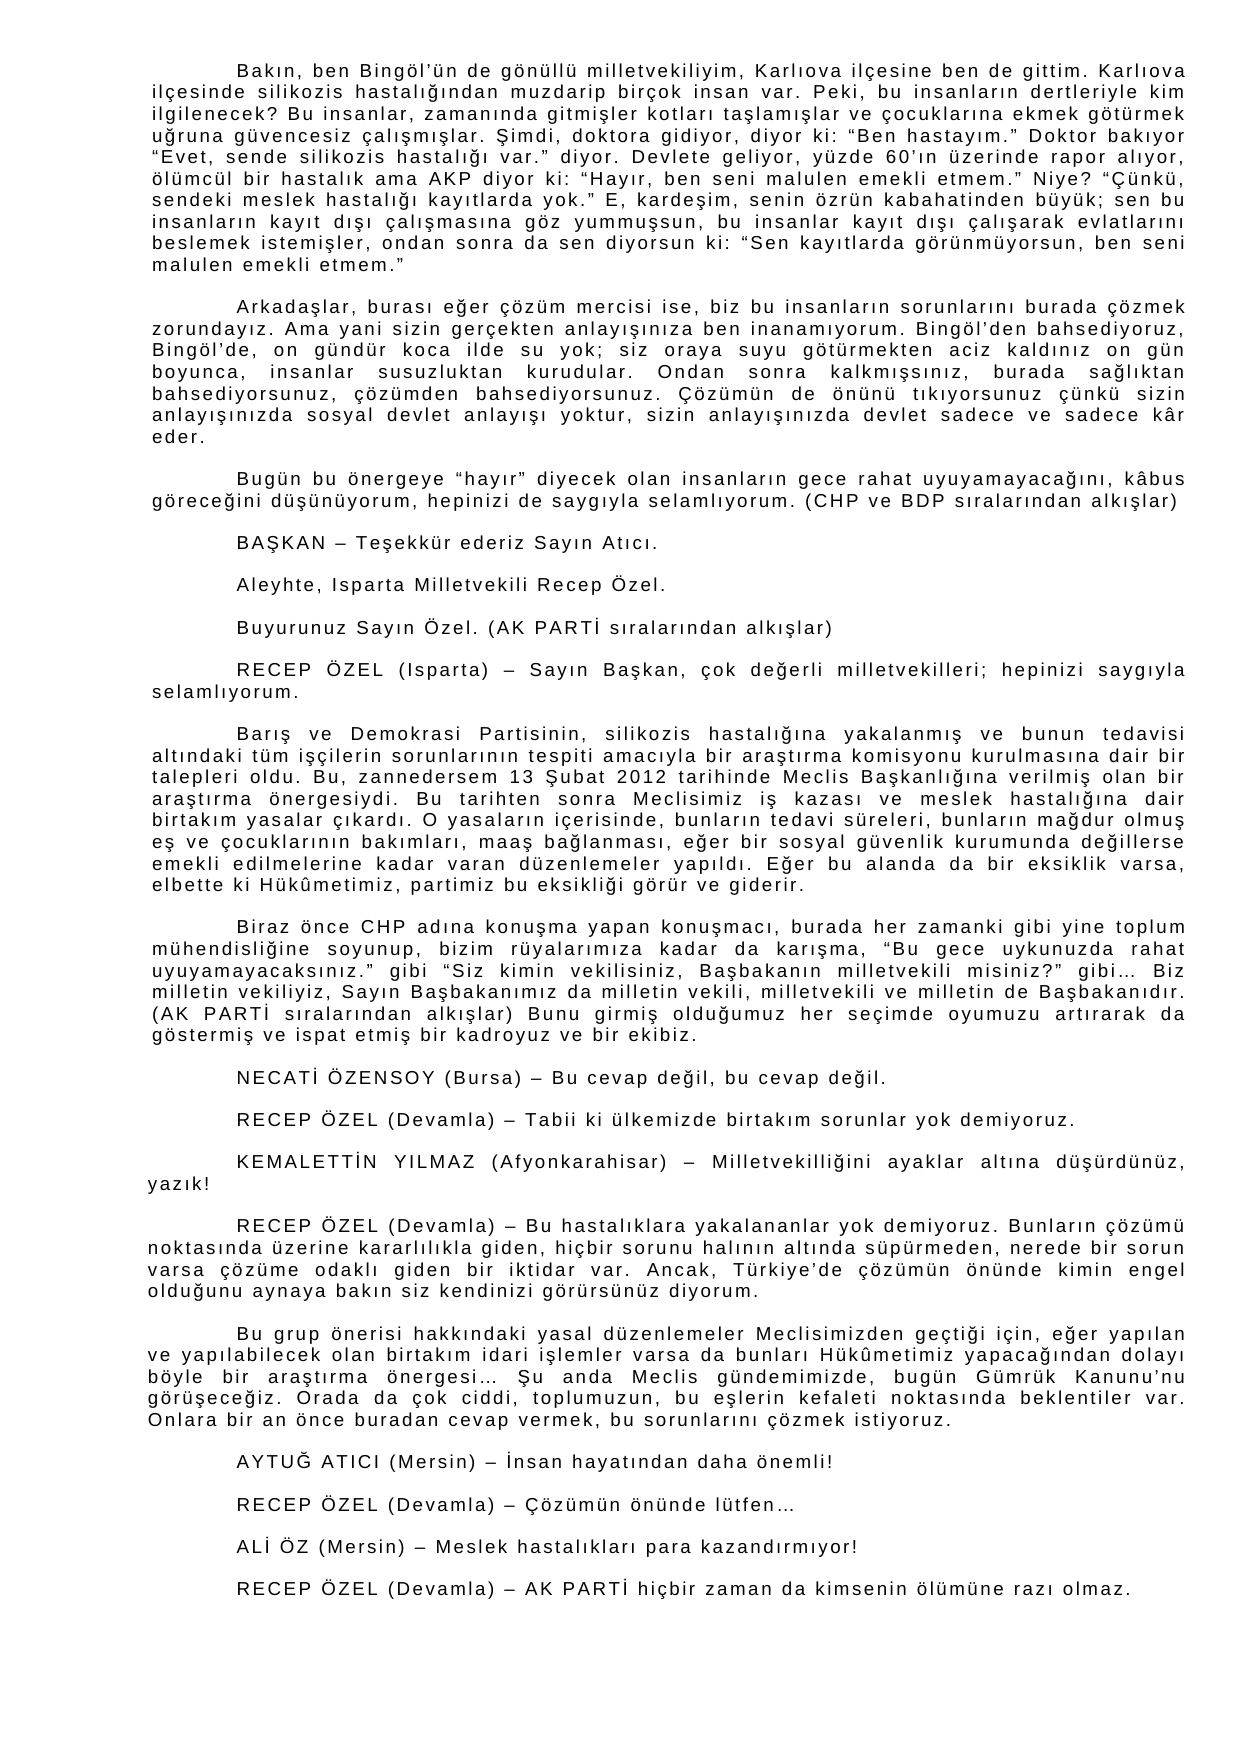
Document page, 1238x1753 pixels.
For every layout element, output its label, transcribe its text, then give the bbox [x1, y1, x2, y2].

text ALİ ÖZ (Mersin) – Meslek hastalıkları para kazandırmıyor! [148, 1536, 1186, 1557]
text Bugün bu önergeye “hayır” diyecek olan insanların gece rahat uyuyamayacağını, kâbus göreceğini düşünüyorum, hepinizi de saygıyla selamlıyorum. (CHP ve BDP sıralarından alkışlar) [152, 468, 1186, 511]
text BAŞKAN – Teşekkür ederiz Sayın Atıcı. [152, 532, 1186, 553]
text RECEP ÖZEL (Devamla) – Tabii ki ülkemizde birtakım sorunlar yok demiyoruz. [148, 1109, 1186, 1131]
text Buyurunuz Sayın Özel. (AK PARTİ sıralarından alkışlar) [152, 617, 1186, 638]
text KEMALETTİN YILMAZ (Afyonkarahisar) – Milletvekilliğini ayaklar altına düşürdünüz, yazık! [148, 1151, 1186, 1194]
text RECEP ÖZEL (Devamla) – Çözümün önünde lütfen… [148, 1493, 1186, 1515]
text Barış ve Demokrasi Partisinin, silikozis hastalığına yakalanmış ve bunun tedavisi altındaki tüm işçilerin sorunlarının tespiti amacıyla bir araştırma komisyonu kurulmasına dair bir talepleri oldu. Bu, zannedersem 13 Şubat 2012 tarihinde Meclis Başkanlığına verilmiş olan bir araştırma önergesiydi. Bu tarihten sonra Meclisimiz iş kazası ve meslek hastalığına dair birtakım yasalar çıkardı. O yasaların içerisinde, bunların tedavi süreleri, bunların mağdur olmuş eş ve çocuklarının bakımları, maaş bağlanması, eğer bir sosyal güvenlik kurumunda değillerse emekli edilmelerine kadar varan düzenlemeler yapıldı. Eğer bu alanda da bir eksiklik varsa, elbette ki Hükûmetimiz, partimiz bu eksikliği görür ve giderir. [152, 723, 1186, 896]
text Bakın, ben Bingöl’ün de gönüllü milletvekiliyim, Karlıova ilçesine ben de gittim. Karlıova ilçesinde silikozis hastalığından muzdarip birçok insan var. Peki, bu insanların dertleriyle kim ilgilenecek? Bu insanlar, zamanında gitmişler kotları taşlamışlar ve çocuklarına ekmek götürmek uğruna güvencesiz çalışmışlar. Şimdi, doktora gidiyor, diyor ki: “Ben hastayım.” Doktor bakıyor “Evet, sende silikozis hastalığı var.” diyor. Devlete geliyor, yüzde 60’ın üzerinde rapor alıyor, ölümcül bir hastalık ama AKP diyor ki: “Hayır, ben seni malulen emekli etmem.” Niye? “Çünkü, sendeki meslek hastalığı kayıtlarda yok.” E, kardeşim, senin özrün kabahatinden büyük; sen bu insanların kayıt dışı çalışmasına göz yummuşsun, bu insanlar kayıt dışı çalışarak evlatlarını beslemek istemişler, ondan sonra da sen diyorsun ki: “Sen kayıtlarda görünmüyorsun, ben seni malulen emekli etmem.” [152, 60, 1186, 275]
text Biraz önce CHP adına konuşma yapan konuşmacı, burada her zamanki gibi yine toplum mühendisliğine soyunup, bizim rüyalarımıza kadar da karışma, “Bu gece uykunuzda rahat uyuyamayacaksınız.” gibi “Siz kimin vekilisiniz, Başbakanın milletvekili misiniz?” gibi… Biz milletin vekiliyiz, Sayın Başbakanımız da milletin vekili, milletvekili ve milletin de Başbakanıdır. (AK PARTİ sıralarından alkışlar) Bunu girmiş olduğumuz her seçimde oyumuzu artırarak da göstermiş ve ispat etmiş bir kadroyuz ve bir ekibiz. [152, 916, 1186, 1046]
text Bu grup önerisi hakkındaki yasal düzenlemeler Meclisimizden geçtiği için, eğer yapılan ve yapılabilecek olan birtakım idari işlemler varsa da bunları Hükûmetimiz yapacağından dolayı böyle bir araştırma önergesi… Şu anda Meclis gündemimizde, bugün Gümrük Kanunu’nu görüşeceğiz. Orada da çok ciddi, toplumuzun, bu eşlerin kefaleti noktasında beklentiler var. Onlara bir an önce buradan cevap vermek, bu sorunlarını çözmek istiyoruz. [148, 1322, 1186, 1430]
text Arkadaşlar, burası eğer çözüm mercisi ise, biz bu insanların sorunlarını burada çözmek zorundayız. Ama yani sizin gerçekten anlayışınıza ben inanamıyorum. Bingöl’den bahsediyoruz, Bingöl’de, on gündür koca ilde su yok; siz oraya suyu götürmekten aciz kaldınız on gün boyunca, insanlar susuzluktan kurudular. Ondan sonra kalkmışsınız, burada sağlıktan bahsediyorsunuz, çözümden bahsediyorsunuz. Çözümün de önünü tıkıyorsunuz çünkü sizin anlayışınızda sosyal devlet anlayışı yoktur, sizin anlayışınızda devlet sadece ve sadece kâr eder. [152, 296, 1186, 447]
text Aleyhte, Isparta Milletvekili Recep Özel. [152, 574, 1186, 596]
text NECATİ ÖZENSOY (Bursa) – Bu cevap değil, bu cevap değil. [148, 1067, 1186, 1088]
text RECEP ÖZEL (Devamla) – Bu hastalıklara yakalananlar yok demiyoruz. Bunların çözümü noktasında üzerine kararlılıkla giden, hiçbir sorunu halının altında süpürmeden, nerede bir sorun varsa çözüme odaklı giden bir iktidar var. Ancak, Türkiye’de çözümün önünde kimin engel olduğunu aynaya bakın siz kendinizi görürsünüz diyorum. [148, 1215, 1186, 1302]
text AYTUĞ ATICI (Mersin) – İnsan hayatından daha önemli! [148, 1451, 1186, 1473]
text RECEP ÖZEL (Isparta) – Sayın Başkan, çok değerli milletvekilleri; hepinizi saygıyla selamlıyorum. [152, 659, 1186, 702]
text RECEP ÖZEL (Devamla) – AK PARTİ hiçbir zaman da kimsenin ölümüne razı olmaz. [148, 1578, 1186, 1600]
